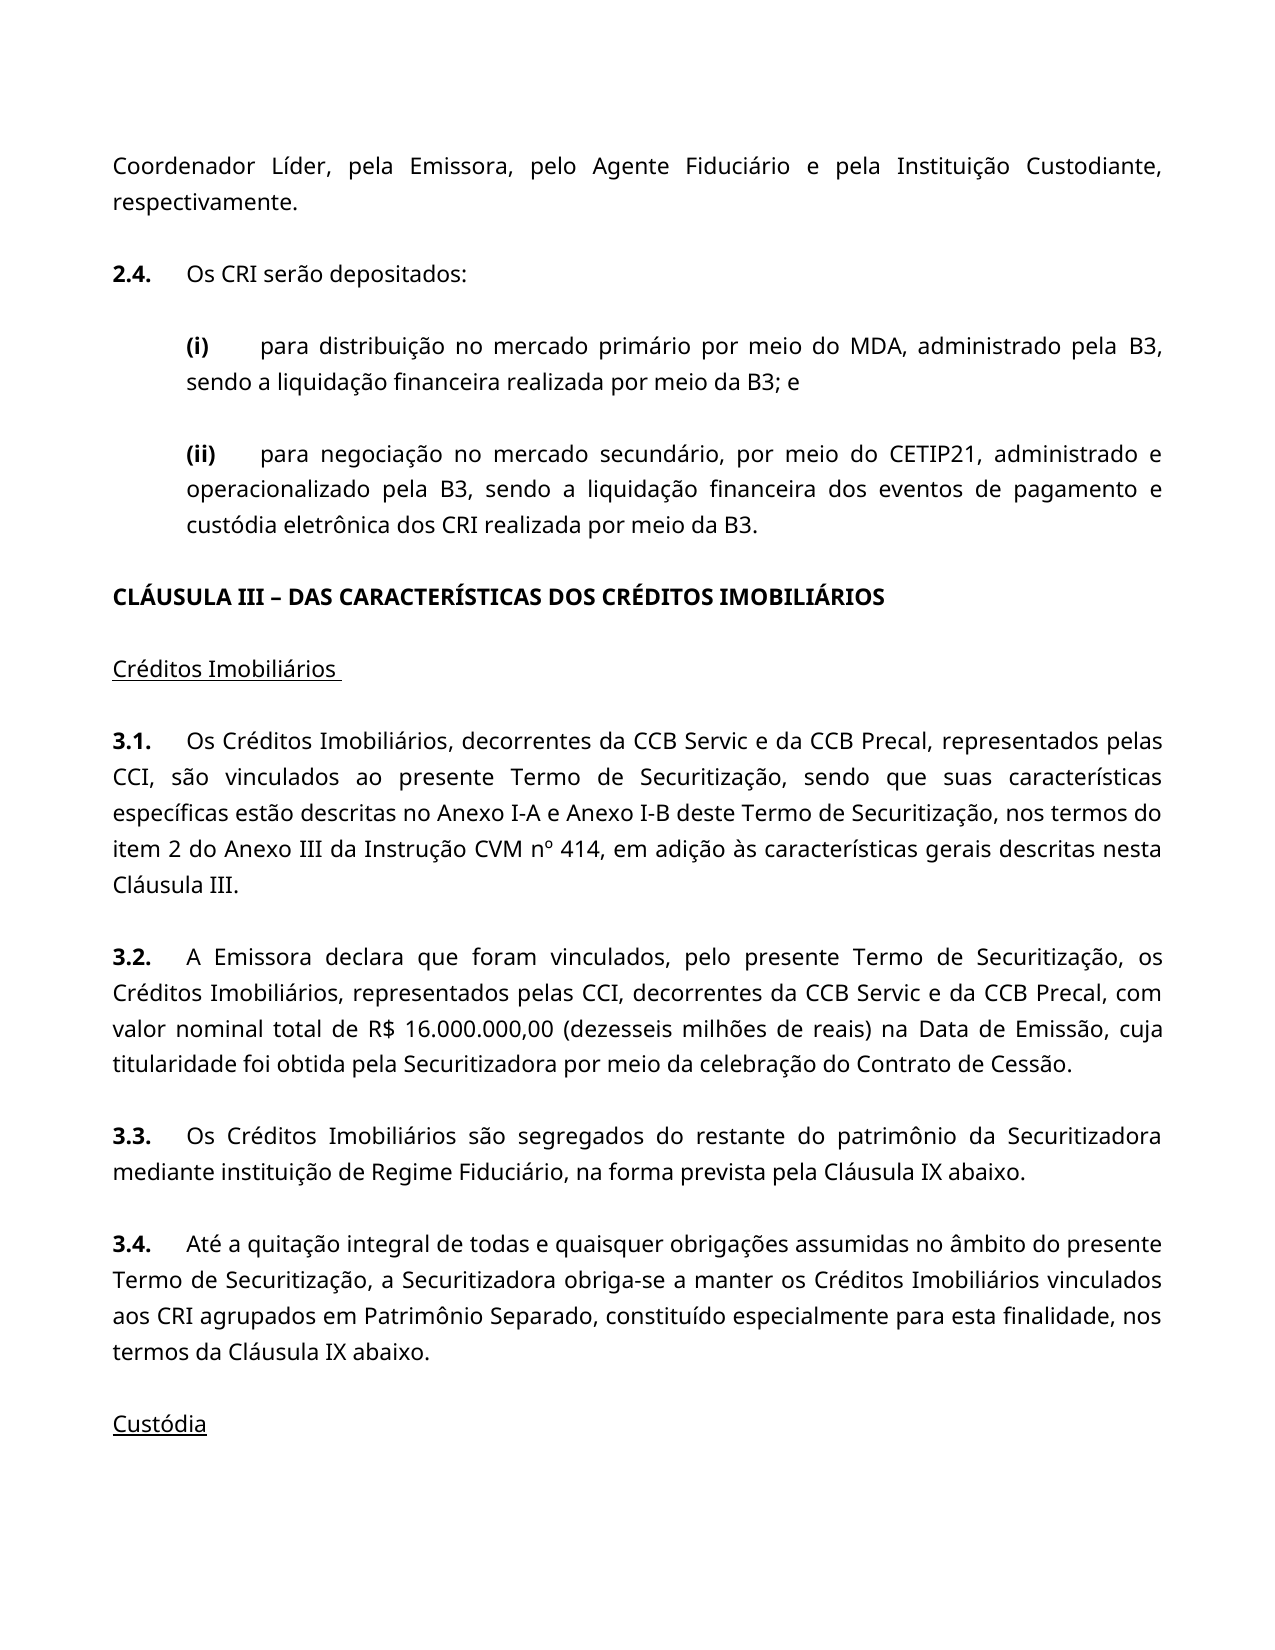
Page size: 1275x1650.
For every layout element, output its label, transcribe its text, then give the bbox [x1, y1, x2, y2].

list para negociação no mercado secundário, por meio do CETIP21, administrado e operacionalizado pela B3, sendo a liquidação financeira dos eventos de pagamento e custódia eletrônica dos CRI realizada por meio da B3. [186, 437, 1163, 541]
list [112, 150, 1163, 217]
subtitle CLÁUSULA III – DAS CARACTERÍSTICAS DOS CRÉDITOS IMOBILIÁRIOS [112, 581, 1163, 612]
list A Emissora declara que foram vinculados, pelo presente Termo de Securitização, os Créditos Imobiliários, representados pelas CCI, decorrentes da CCB Servic e da CCB Precal, com valor nominal total de R$ 16.000.000,00 (dezesseis milhões de reais) na Data de Emissão, cuja titularidade foi obtida pela Securitizadora por meio da celebração do Contrato de Cessão. [112, 941, 1163, 1080]
list Os CRI serão depositados: [112, 258, 1163, 289]
list Créditos Imobiliários [112, 653, 1163, 684]
list Os Créditos Imobiliários, decorrentes da CCB Servic e da CCB Precal, representados pelas CCI, são vinculados ao presente Termo de Securitização, sendo que suas características específicas estão descritas no Anexo I-A e Anexo I-B deste Termo de Securitização, nos termos do item 2 do Anexo III da Instrução CVM nº 414, em adição às características gerais descritas nesta Cláusula III. [112, 725, 1163, 900]
list Até a quitação integral de todas e quaisquer obrigações assumidas no âmbito do presente Termo de Securitização, a Securitizadora obriga-se a manter os Créditos Imobiliários vinculados aos CRI agrupados em Patrimônio Separado, constituído especialmente para esta finalidade, nos termos da Cláusula IX abaixo. [112, 1228, 1163, 1367]
list para distribuição no mercado primário por meio do MDA, administrado pela B3, sendo a liquidação financeira realizada por meio da B3; e [186, 330, 1163, 397]
list Custódia [112, 1408, 1163, 1439]
list Os Créditos Imobiliários são segregados do restante do patrimônio da Securitizadora mediante instituição de Regime Fiduciário, na forma prevista pela Cláusula IX abaixo. [112, 1120, 1163, 1187]
